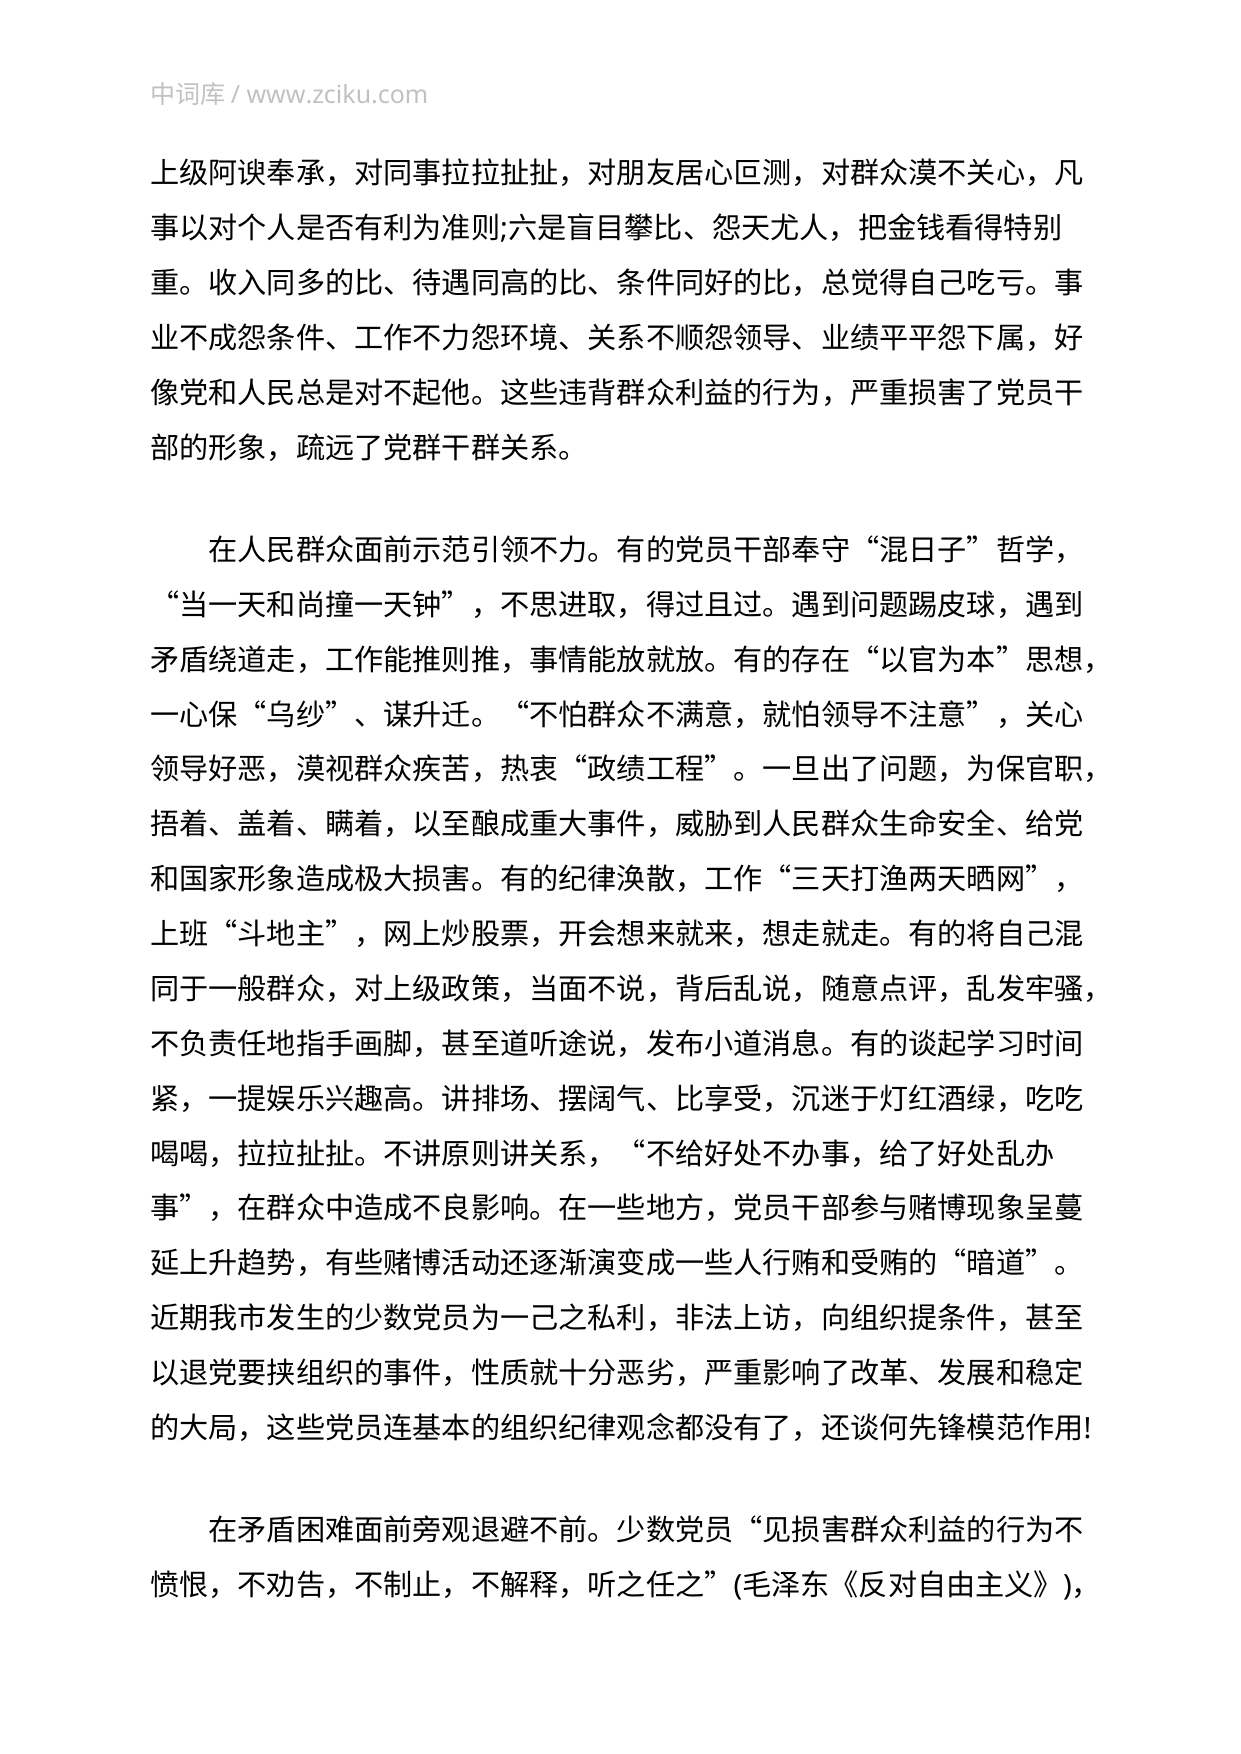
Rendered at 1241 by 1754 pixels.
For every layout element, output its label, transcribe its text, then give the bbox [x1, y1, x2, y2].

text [150, 150, 1090, 467]
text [150, 1507, 1090, 1604]
text 在人民群众面前示范引领不力。有的党员干部奉守“混日子”哲学，“当一天和尚撞一天钟”，不思进取，得过且过。遇到问题踢皮球，遇到矛盾绕道走，工作能推则推，事情能放就放。有的存在“以官为本”思想，一心保“乌纱”、谋升迁。“不怕群众不满意，就怕领导不注意”，关心领导好恶，漠视群众疾苦，热衷“政绩工程”。一旦出了问题，为保官职，捂着、盖着、瞒着，以至酿成重大事件，威胁到人民群众生命安全、给党和国家形象造成极大损害。有的纪律涣散，工作“三天打渔两天晒网”，上班“斗地主”，网上炒股票，开会想来就来，想走就走。有的将自己混同于一般群众，对上级政策，当面不说，背后乱说，随意点评，乱发牢骚，不负责任地指手画脚，甚至道听途说，发布小道消息。有的谈起学习时间紧，一提娱乐兴趣高。讲排场、摆阔气、比享受，沉迷于灯红酒绿，吃吃喝喝，拉拉扯扯。不讲原则讲关系，“不给好处不办事，给了好处乱办事”，在群众中造成不良影响。在一些地方，党员干部参与赌博现象呈蔓延上升趋势，有些赌博活动还逐渐演变成一些人行贿和受贿的“暗道”。近期我市发生的少数党员为一己之私利，非法上访，向组织提条件，甚至以退党要挟组织的事件，性质就十分恶劣，严重影响了改革、发展和稳定的大局，这些党员连基本的组织纪律观念都没有了，还谈何先锋模范作用! [150, 526, 1090, 1447]
